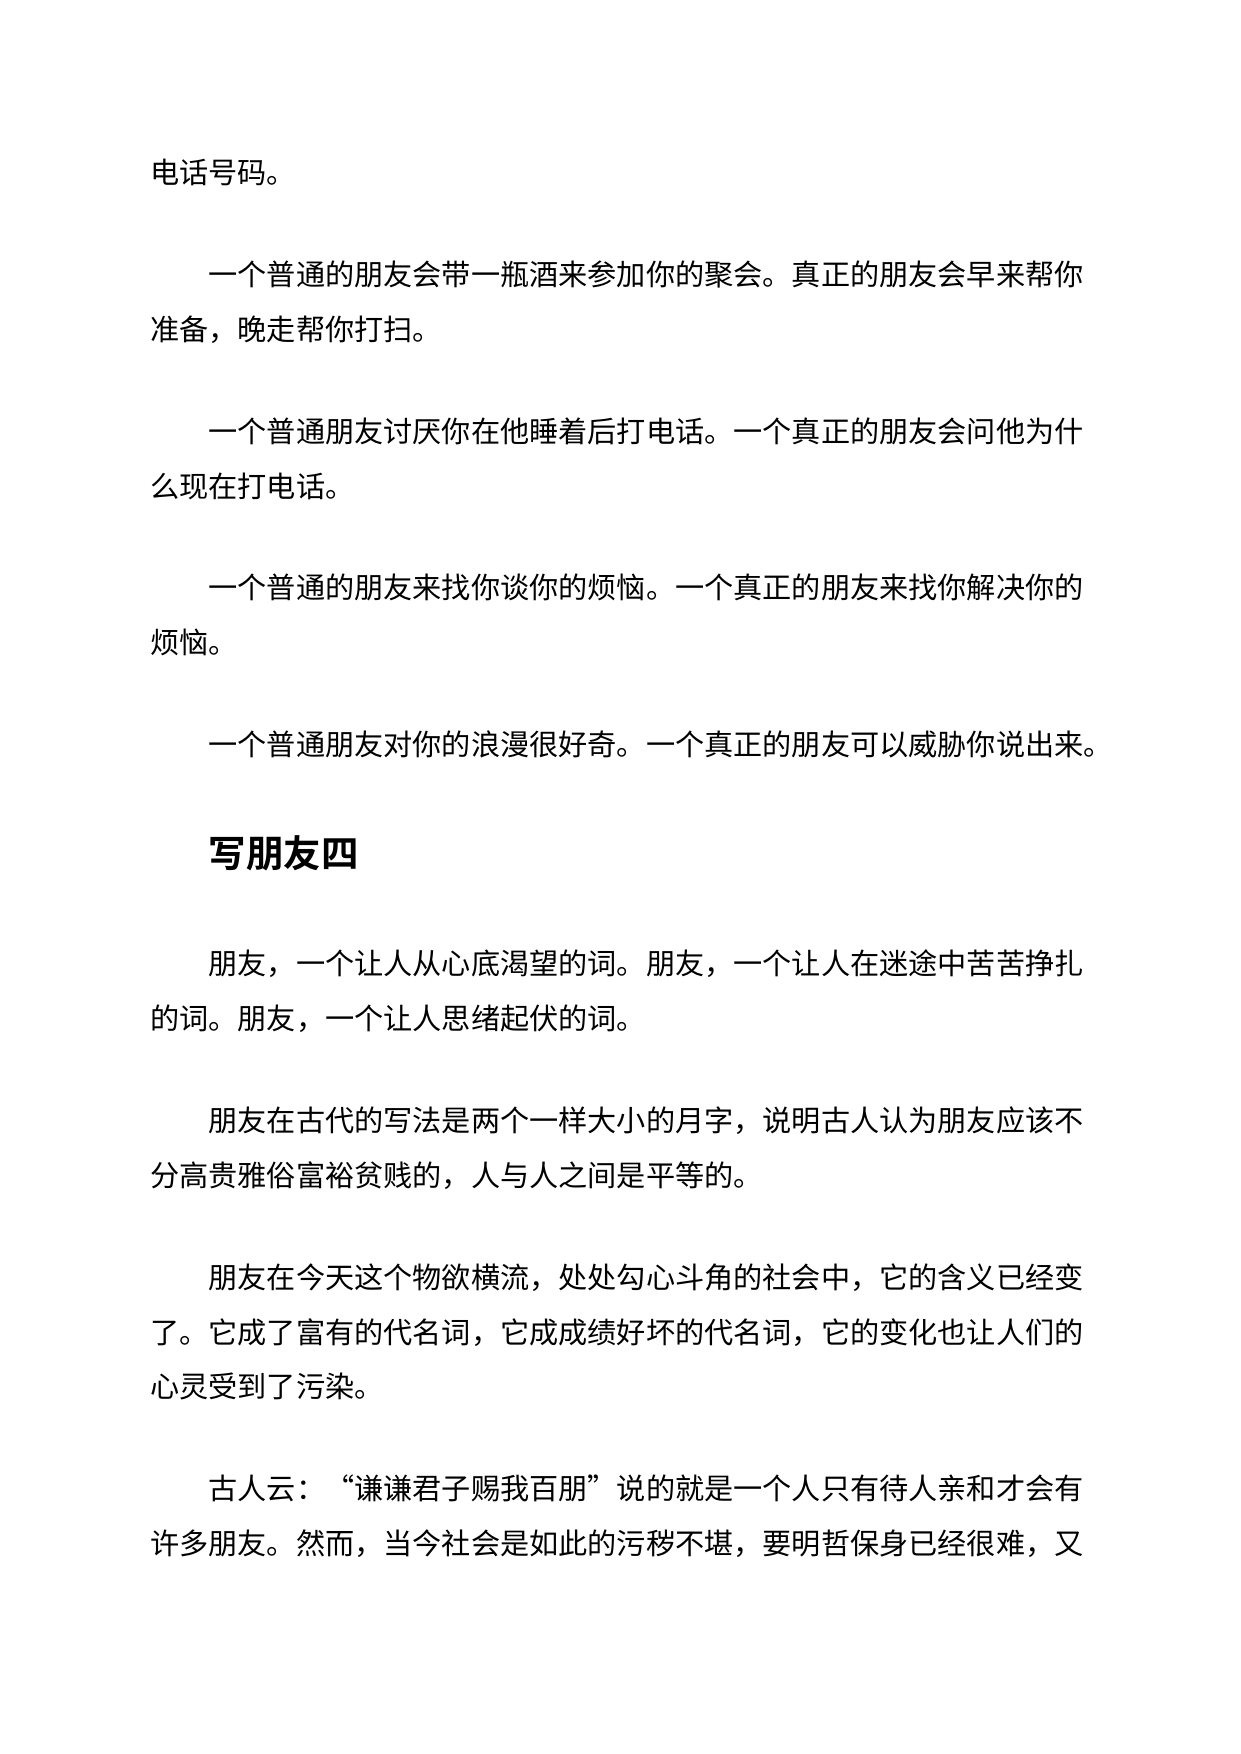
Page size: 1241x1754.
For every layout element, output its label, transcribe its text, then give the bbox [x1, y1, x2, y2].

text 一个普通的朋友会带一瓶酒来参加你的聚会。真正的朋友会早来帮你准备，晚走帮你打扫。 [150, 252, 1090, 349]
text 朋友在古代的写法是两个一样大小的月字，说明古人认为朋友应该不分高贵雅俗富裕贫贱的，人与人之间是平等的。 [150, 1098, 1090, 1195]
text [150, 1466, 1090, 1563]
text 朋友，一个让人从心底渴望的词。朋友，一个让人在迷途中苦苦挣扎的词。朋友，一个让人思绪起伏的词。 [150, 941, 1090, 1038]
text 写朋友四 [150, 823, 1090, 878]
text 一个普通朋友讨厌你在他睡着后打电话。一个真正的朋友会问他为什么现在打电话。 [150, 408, 1090, 506]
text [150, 150, 1090, 192]
text 一个普通朋友对你的浪漫很好奇。一个真正的朋友可以威胁你说出来。 [150, 722, 1090, 764]
text 一个普通的朋友来找你谈你的烦恼。一个真正的朋友来找你解决你的烦恼。 [150, 565, 1090, 662]
text 朋友在今天这个物欲横流，处处勾心斗角的社会中，它的含义已经变了。它成了富有的代名词，它成成绩好坏的代名词，它的变化也让人们的心灵受到了污染。 [150, 1254, 1090, 1406]
